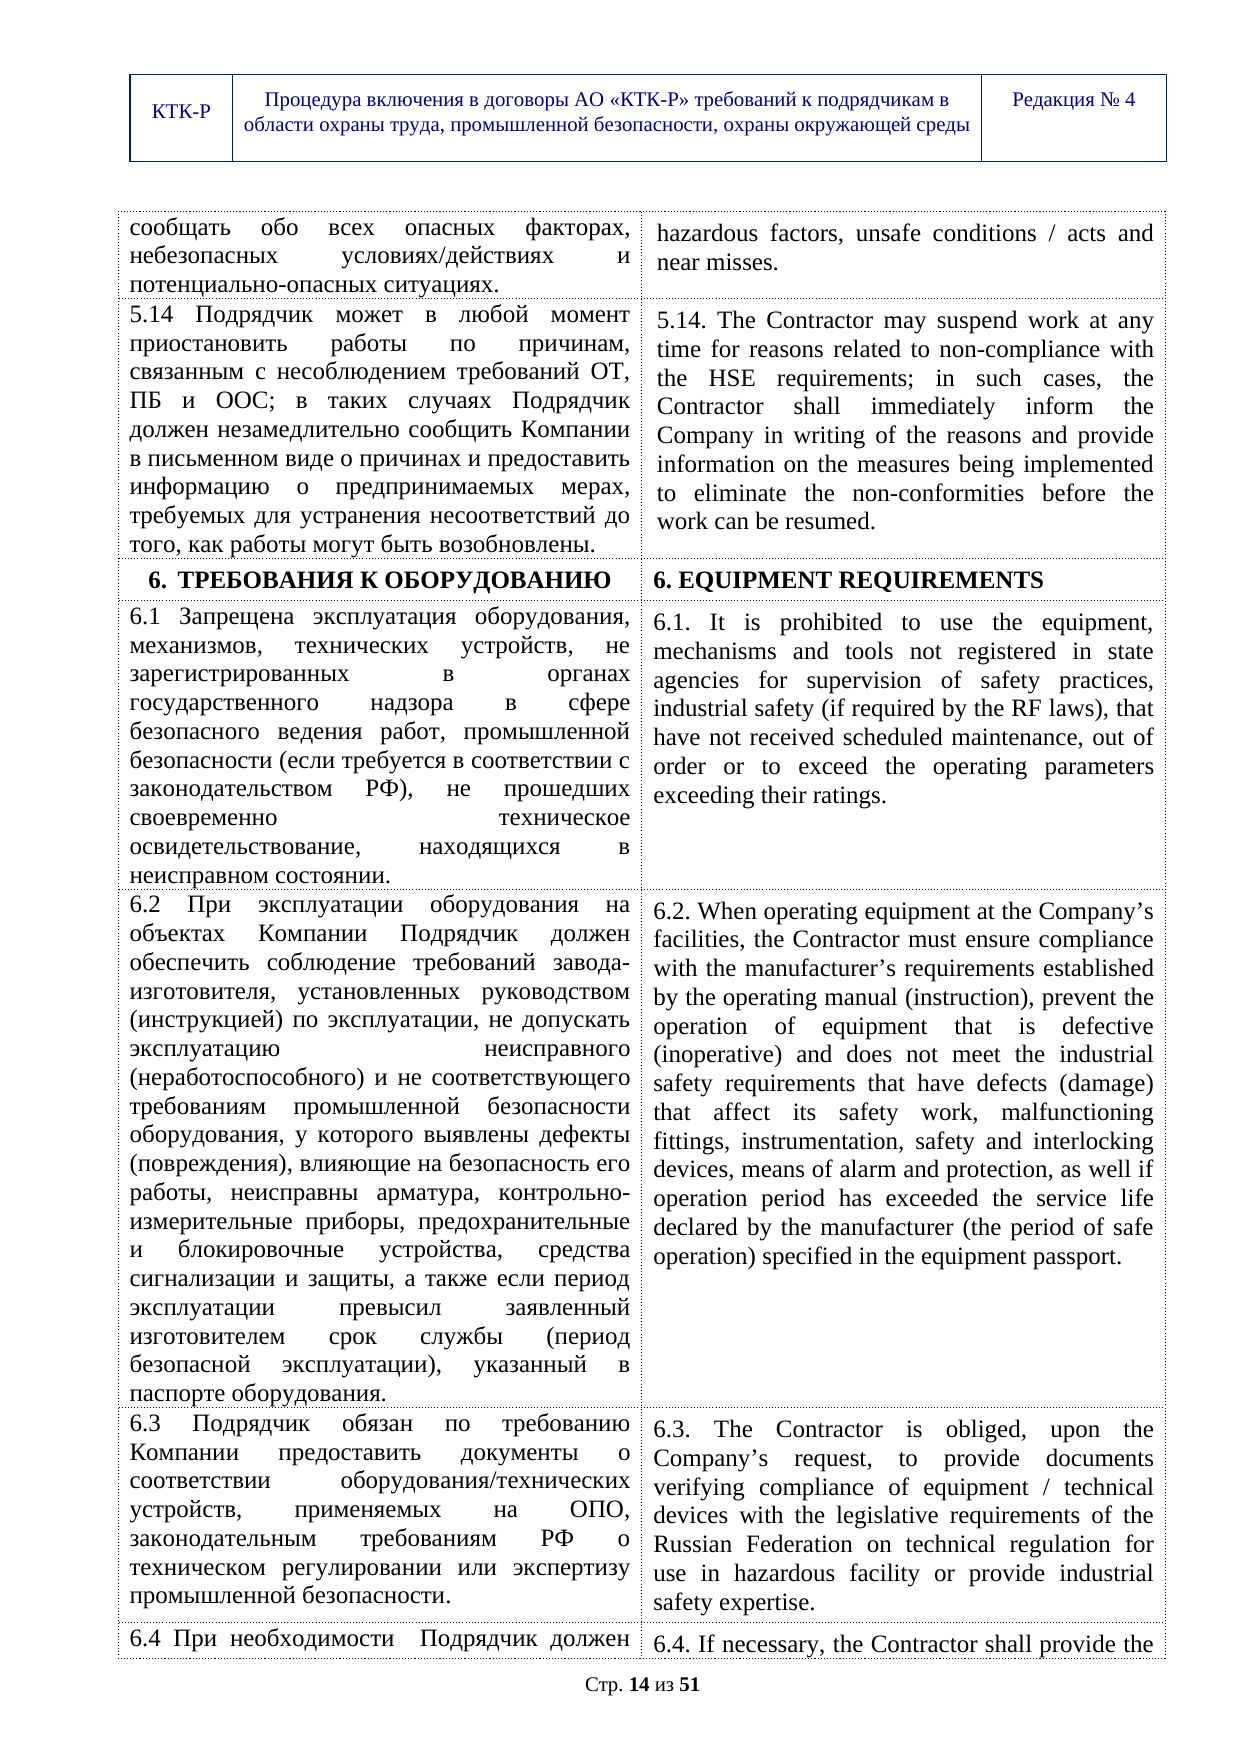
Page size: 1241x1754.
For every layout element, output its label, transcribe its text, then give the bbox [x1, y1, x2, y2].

table_cell 6.2 При эксплуатации оборудования на объектах Компании Подрядчик должен обеспечить соблюдение требований завода-изготовителя, установленных руководством (инструкцией) по эксплуатации, не допускать эксплуатацию неисправного (неработоспособного) и не соответствующего требованиям промышленной безопасности оборудования, у которого выявлены дефекты (повреждения), влияющие на безопасность его работы, неисправны арматура, контрольно-измерительные приборы, предохранительные и блокировочные устройства, средства сигнализации и защиты, а также если период эксплуатации превысил заявленный изготовителем срок службы (период безопасной эксплуатации), указанный в паспорте оборудования. [118, 889, 642, 1407]
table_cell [642, 211, 1166, 298]
table_cell 6. EQUIPMENT REQUIREMENTS [642, 558, 1166, 600]
table_cell ТРЕБОВАНИЯ К ОБОРУДОВАНИЮ [118, 558, 642, 600]
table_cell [642, 1622, 1166, 1658]
table_cell 5.14 Подрядчик может в любой момент приостановить работы по причинам, связанным с несоблюдением требований ОТ, ПБ и ООС; в таких случаях Подрядчик должен незамедлительно сообщить Компании в письменном виде о причинах и предоставить информацию о предпринимаемых мерах, требуемых для устранения несоответствий до того, как работы могут быть возобновлены. [118, 298, 642, 558]
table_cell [118, 1622, 642, 1658]
table_cell 5.14. The Contractor may suspend work at any time for reasons related to non-compliance with the HSE requirements; in such cases, the Contractor shall immediately inform the Company in writing of the reasons and provide information on the measures being implemented to eliminate the non-conformities before the work can be resumed. [642, 298, 1166, 558]
table_cell 6.1 Запрещена эксплуатация оборудования, механизмов, технических устройств, не зарегистрированных в органах государственного надзора в сфере безопасного ведения работ, промышленной безопасности (если требуется в соответствии с законодательством РФ), не прошедших своевременно техническое освидетельствование, находящихся в неисправном состоянии. [118, 600, 642, 888]
table_cell 6.3 Подрядчик обязан по требованию Компании предоставить документы о соответствии оборудования/технических устройств, применяемых на ОПО, законодательным требованиям РФ о техническом регулировании или экспертизу промышленной безопасности. [118, 1407, 642, 1622]
table_cell 6.2. When operating equipment at the Company’s facilities, the Contractor must ensure compliance with the manufacturer’s requirements established by the operating manual (instruction), prevent the operation of equipment that is defective (inoperative) and does not meet the industrial safety requirements that have defects (damage) that affect its safety work, malfunctioning fittings, instrumentation, safety and interlocking devices, means of alarm and protection, as well if operation period has exceeded the service life declared by the manufacturer (the period of safe operation) specified in the equipment passport. [642, 889, 1166, 1407]
table_cell 6.1. It is prohibited to use the equipment, mechanisms and tools not registered in state agencies for supervision of safety practices, industrial safety (if required by the RF laws), that have not received scheduled maintenance, out of order or to exceed the operating parameters exceeding their ratings. [642, 600, 1166, 888]
table_cell 6.3. The Contractor is obliged, upon the Company’s request, to provide documents verifying compliance of equipment / technical devices with the legislative requirements of the Russian Federation on technical regulation for use in hazardous facility or provide industrial safety expertise. [642, 1407, 1166, 1622]
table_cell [118, 211, 642, 298]
